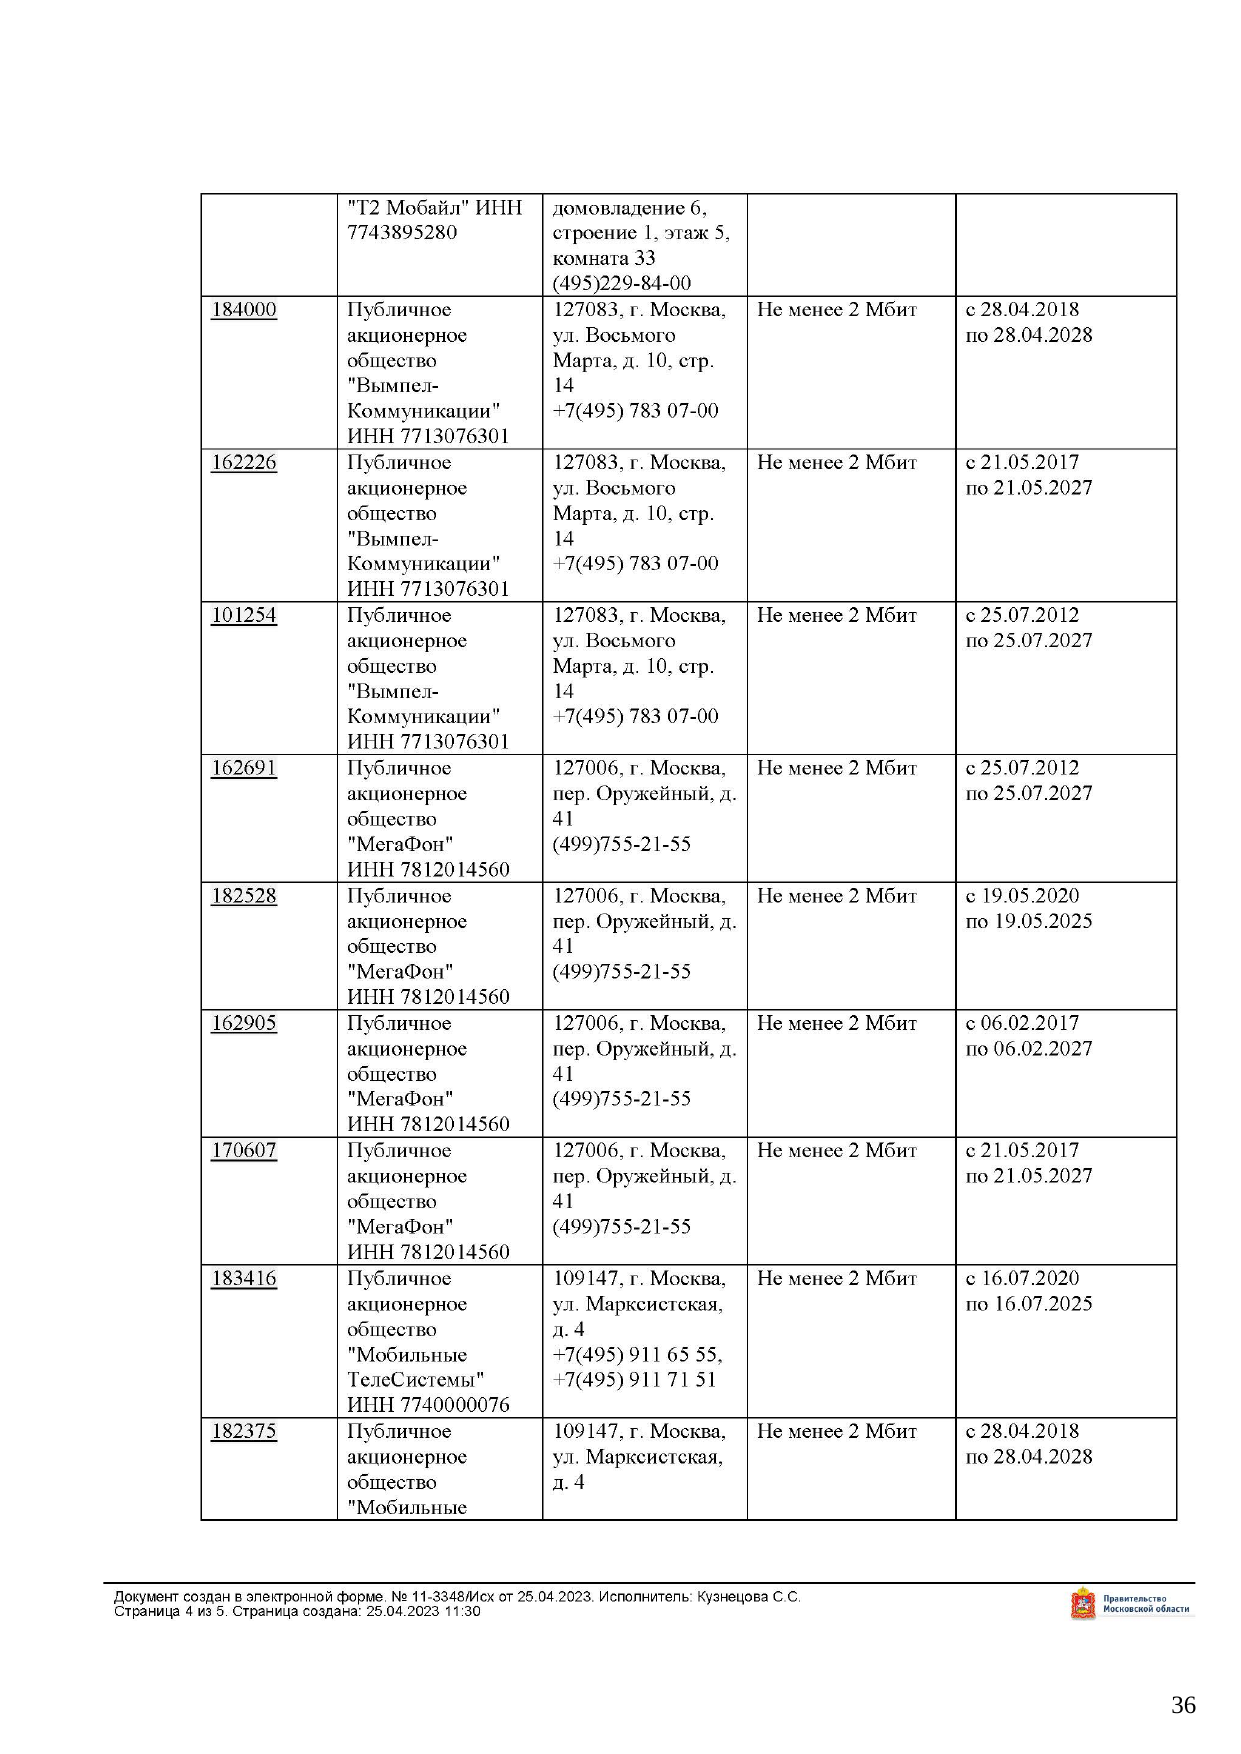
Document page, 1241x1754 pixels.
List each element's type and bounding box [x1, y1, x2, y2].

picture [103, 88, 1196, 1634]
